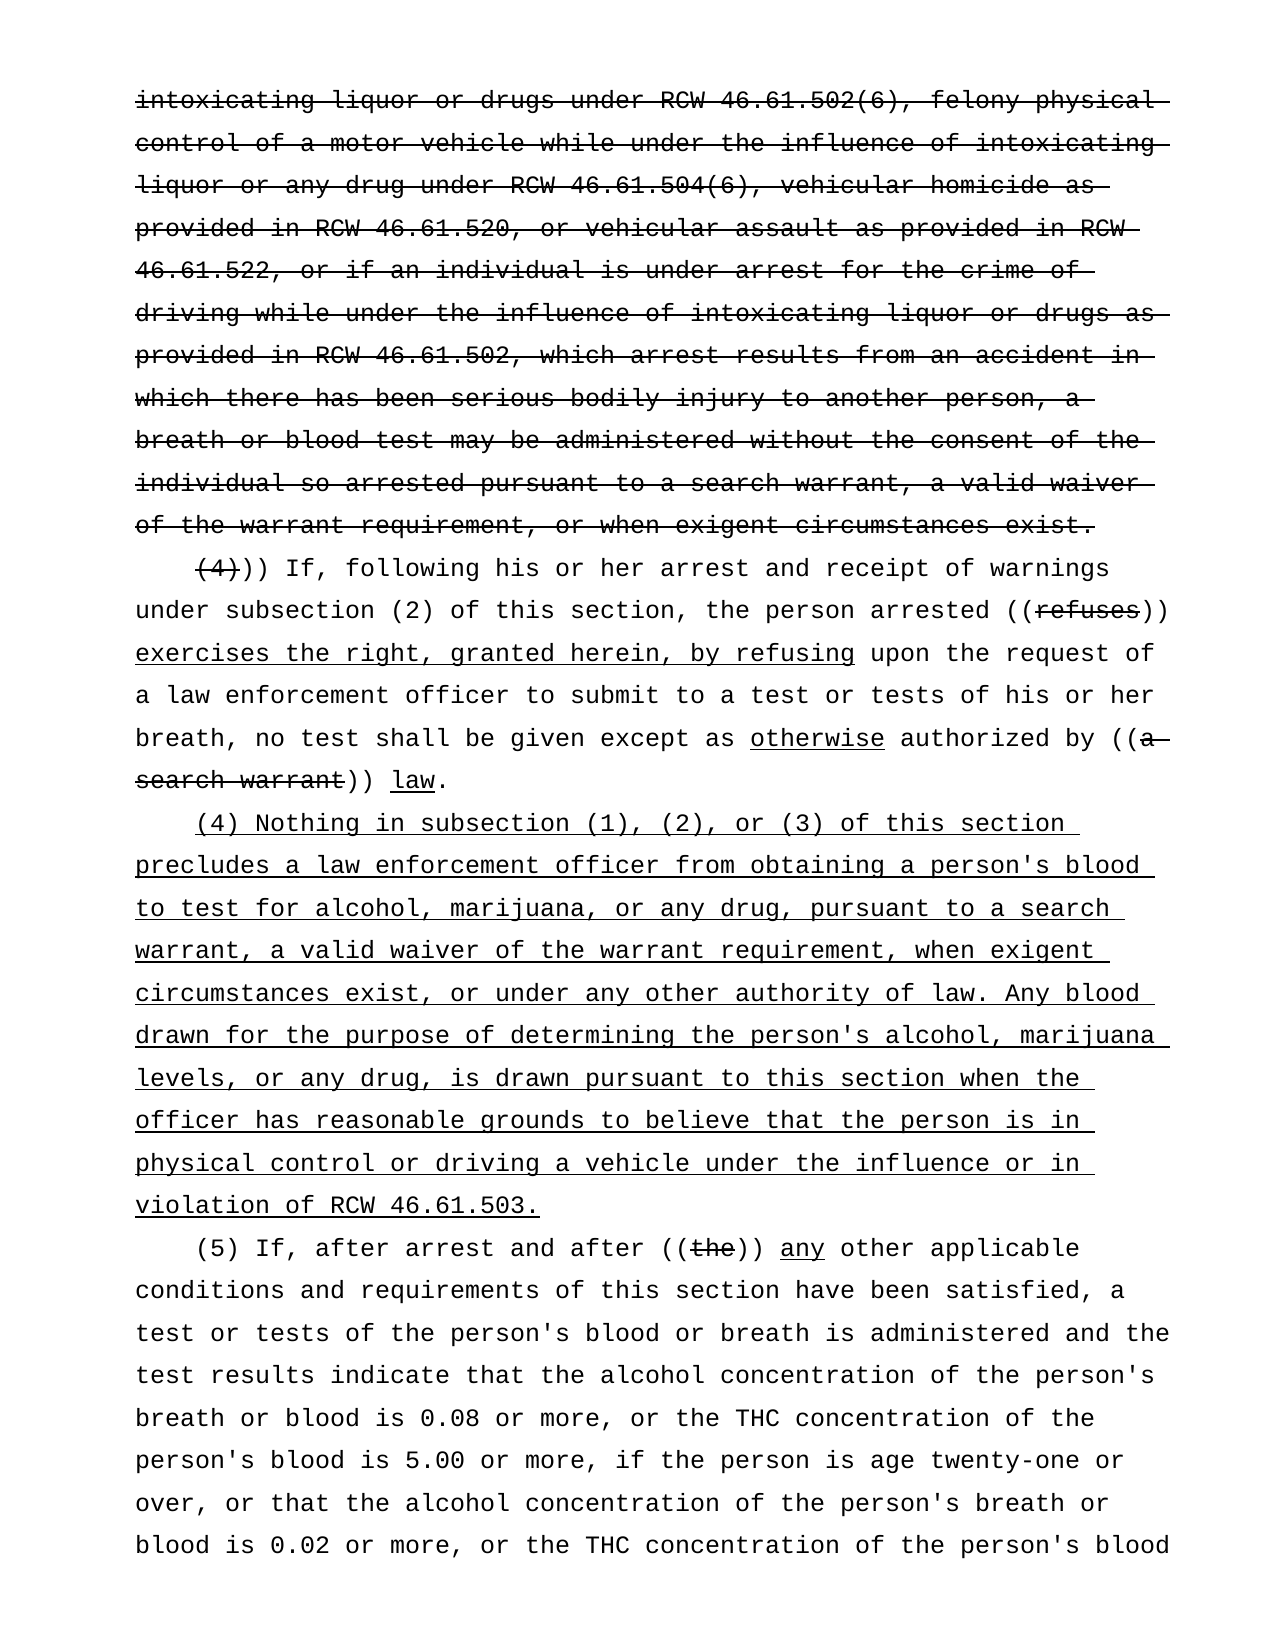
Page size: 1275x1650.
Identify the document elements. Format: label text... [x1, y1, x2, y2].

text (4) Nothing in subsection (1), (2), or (3) of this section precludes a law enforcement officer from obtaining a person's blood to test for alcohol, marijuana, or any drug, pursuant to a search warrant, a valid waiver of the warrant requirement, when exigent circumstances exist, or under any other authority of law. Any blood drawn for the purpose of determining the person's alcohol, marijuana levels, or any drug, is drawn pursuant to this section when the officer has reasonable grounds to believe that the person is in physical control or driving a vehicle under the influence or in violation of RCW 46.61.503. [135, 797, 1170, 1046]
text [135, 1222, 1170, 1562]
text (4) Nothing in subsection (1), (2), or (3) of this section precludes a law enforcement officer from obtaining a person's blood to test for alcohol, marijuana, or any drug, pursuant to a search warrant, a valid waiver of the warrant requirement, when exigent circumstances exist, or under any other authority of law. Any blood drawn for the purpose of determining the person's alcohol, marijuana levels, or any drug, is drawn pursuant to this section when the officer has reasonable grounds to believe that the person is in physical control or driving a vehicle under the influence or in violation of RCW 46.61.503. [135, 1048, 1170, 1222]
text (4))) If, following his or her arrest and receipt of warnings under subsection (2) of this section, the person arrested ((refuses)) exercises the right, granted herein, by refusing upon the request of a law enforcement officer to submit to a test or tests of his or her breath, no test shall be given except as otherwise authorized by ((a search warrant)) law. [135, 542, 1170, 797]
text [135, 103, 1170, 144]
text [135, 75, 1170, 101]
